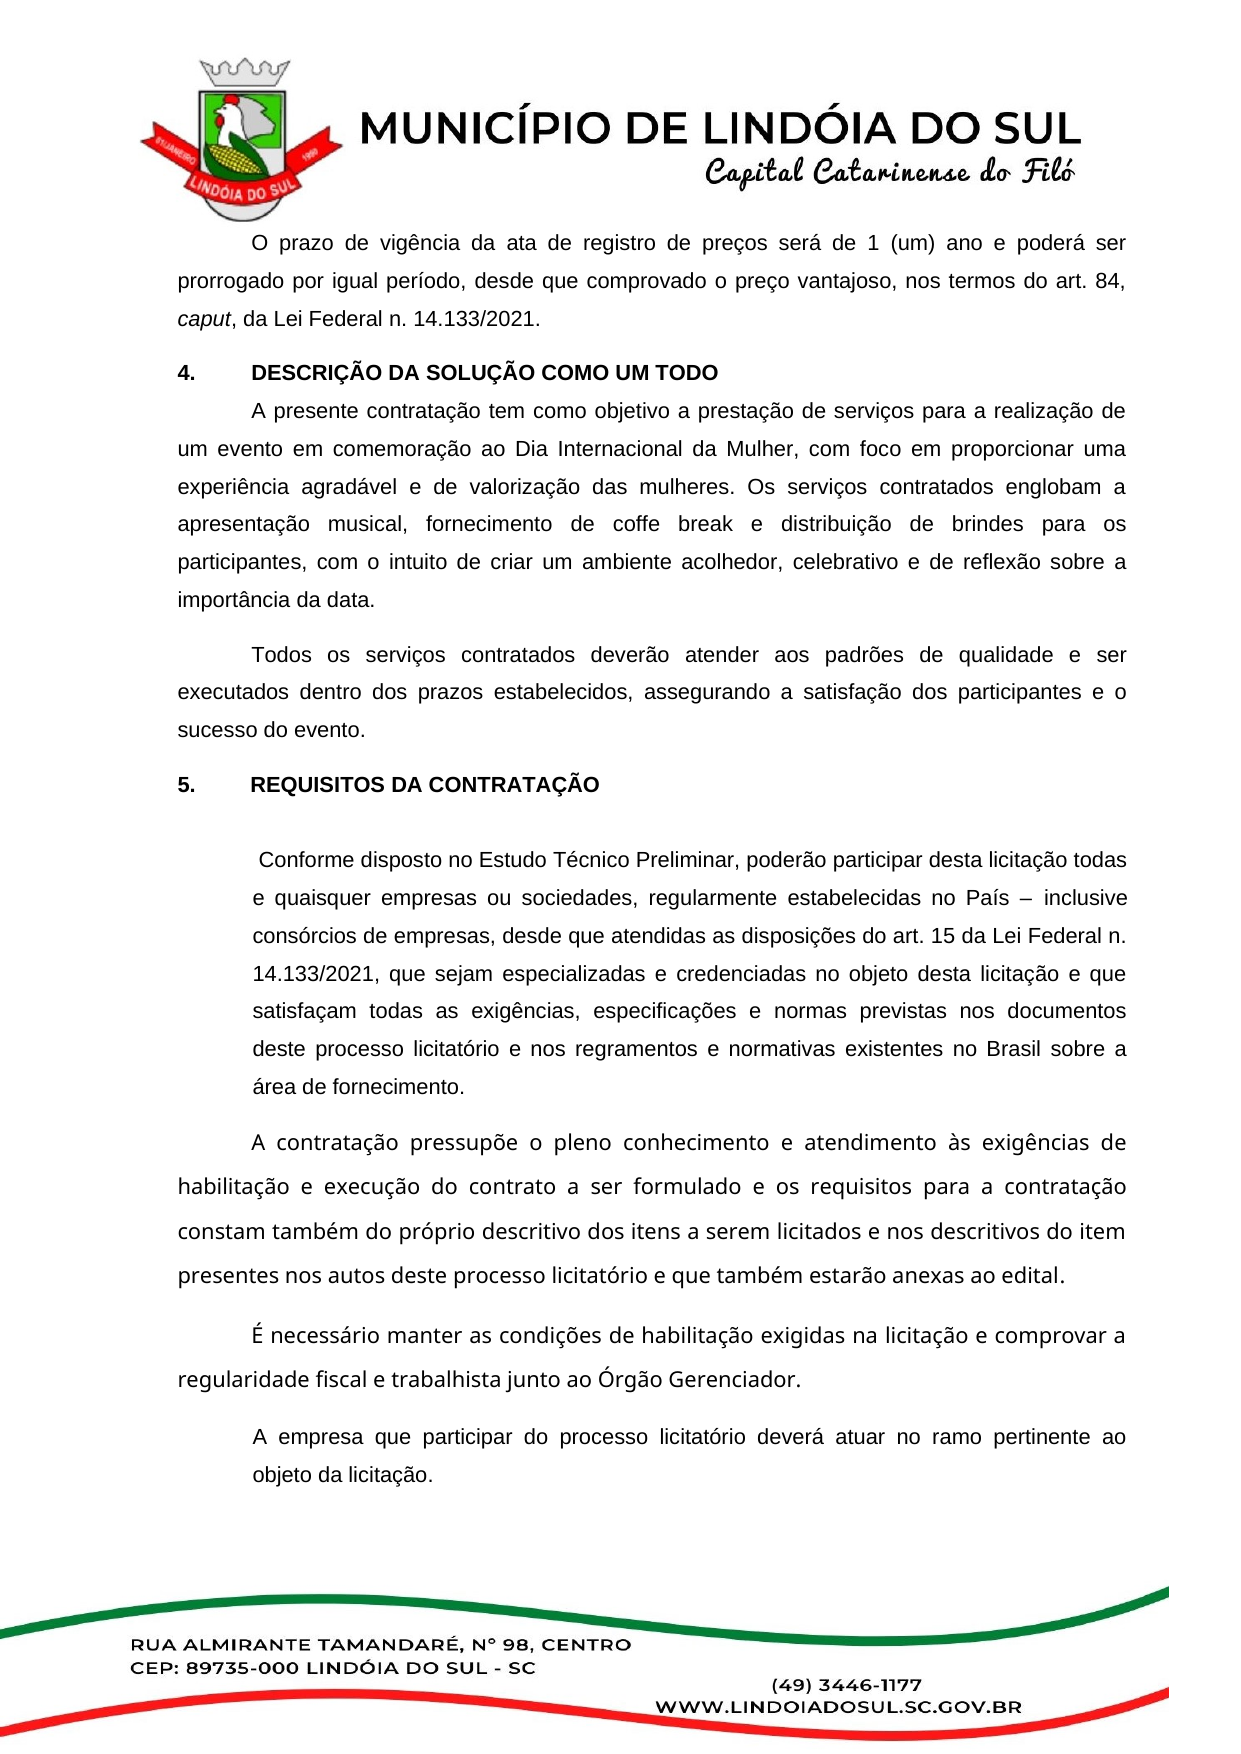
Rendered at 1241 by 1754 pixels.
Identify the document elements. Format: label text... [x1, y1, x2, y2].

text A presente contratação tem como objetivo a prestação de serviços para a realização de um evento em comemoração ao Dia Internacional da Mulher, com foco em proporcionar uma experiência agradável e de valorização das mulheres. Os serviços contratados englobam a apresentação musical, fornecimento de coffe break e distribuição de brindes para os participantes, com o intuito de criar um ambiente acolhedor, celebrativo e de reflexão sobre a importância da data. [177, 398, 1128, 612]
text Todos os serviços contratados deverão atender aos padrões de qualidade e ser executados dentro dos prazos estabelecidos, assegurando a satisfação dos participantes e o sucesso do evento. [177, 641, 1128, 742]
text É necessário manter as condições de habilitação exigidas na licitação e comprovar a regularidade fiscal e trabalhista junto ao Órgão Gerenciador. [177, 1320, 1128, 1394]
list 4. DESCRIÇÃO DA SOLUÇÃO COMO UM TODO [177, 360, 1128, 385]
text A contratação pressupõe o pleno conhecimento e atendimento às exigências de habilitação e execução do contrato a ser formulado e os requisitos para a contratação constam também do próprio descritivo dos itens a serem licitados e nos descritivos do item presentes nos autos deste processo licitatório e que também estarão anexas ao edital. [177, 1126, 1128, 1290]
picture [74, 44, 1170, 230]
picture [0, 1552, 1170, 1754]
text O prazo de vigência da ata de registro de preços será de 1 (um) ano e poderá ser prorrogado por igual período, desde que comprovado o preço vantajoso, nos termos do art. 84, caput, da Lei Federal n. 14.133/2021. [177, 230, 1128, 331]
list Conforme disposto no Estudo Técnico Preliminar, poderão participar desta licitação todas e quaisquer empresas ou sociedades, regularmente estabelecidas no País – inclusive consórcios de empresas, desde que atendidas as disposições do art. 15 da Lei Federal n. 14.133/2021, que sejam especializadas e credenciadas no objeto desta licitação e que satisfaçam todas as exigências, especificações e normas previstas nos documentos deste processo licitatório e nos regramentos e normativas existentes no Brasil sobre a área de fornecimento. [252, 847, 1128, 1099]
list A empresa que participar do processo licitatório deverá atuar no ramo pertinente ao objeto da licitação. [252, 1424, 1128, 1487]
list 5. REQUISITOS DA CONTRATAÇÃO [177, 772, 1128, 797]
